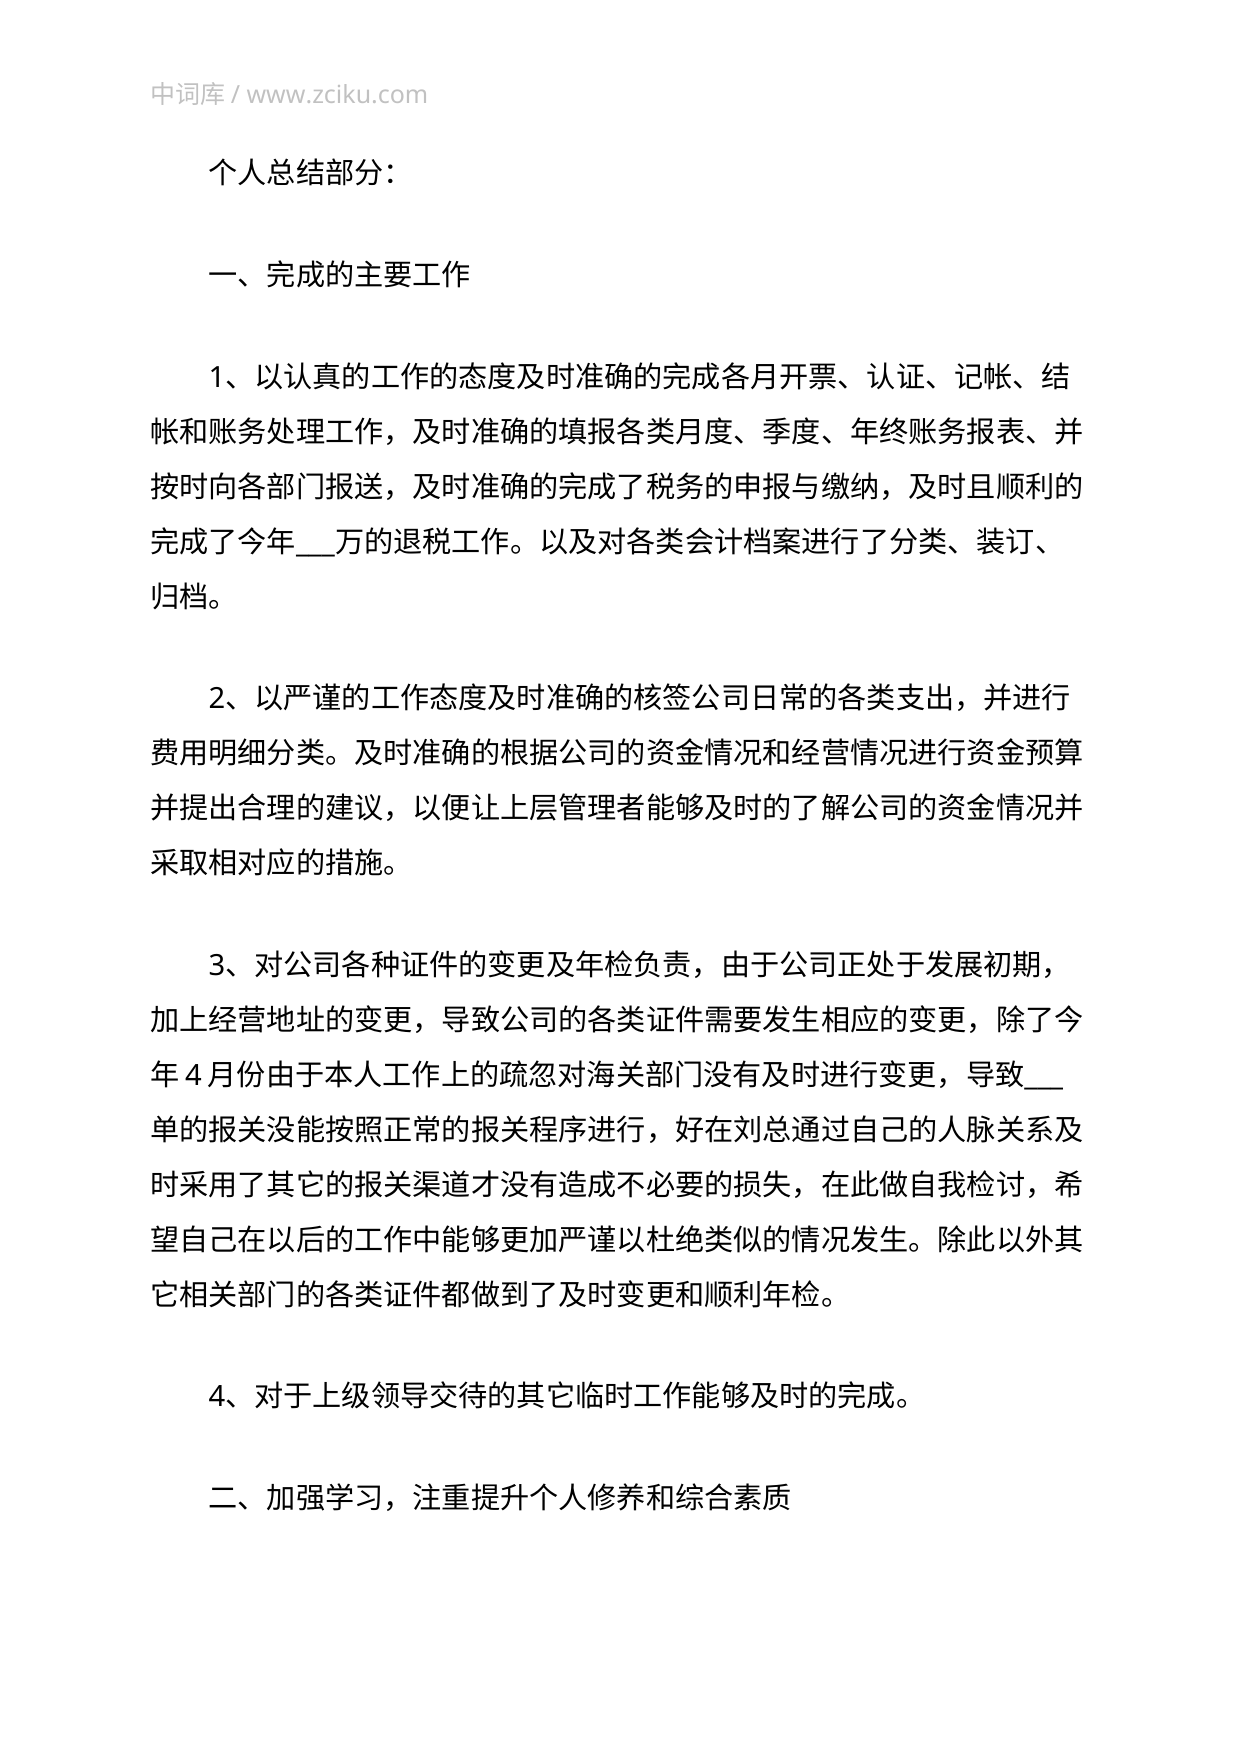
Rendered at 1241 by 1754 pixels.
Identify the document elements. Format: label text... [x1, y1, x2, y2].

text 3、对公司各种证件的变更及年检负责，由于公司正处于发展初期，加上经营地址的变更，导致公司的各类证件需要发生相应的变更，除了今年4月份由于本人工作上的疏忽对海关部门没有及时进行变更，导致___单的报关没能按照正常的报关程序进行，好在刘总通过自己的人脉关系及时采用了其它的报关渠道才没有造成不必要的损失，在此做自我检讨，希望自己在以后的工作中能够更加严谨以杜绝类似的情况发生。除此以外其它相关部门的各类证件都做到了及时变更和顺利年检。 [150, 942, 1090, 1313]
text 4、对于上级领导交待的其它临时工作能够及时的完成。 [150, 1373, 1090, 1415]
text 个人总结部分： [150, 150, 1090, 192]
text 1、以认真的工作的态度及时准确的完成各月开票、认证、记帐、结帐和账务处理工作，及时准确的填报各类月度、季度、年终账务报表、并按时向各部门报送，及时准确的完成了税务的申报与缴纳，及时且顺利的完成了今年___万的退税工作。以及对各类会计档案进行了分类、装订、归档。 [150, 353, 1090, 616]
text 二、加强学习，注重提升个人修养和综合素质 [150, 1475, 1090, 1517]
text 2、以严谨的工作态度及时准确的核签公司日常的各类支出，并进行费用明细分类。及时准确的根据公司的资金情况和经营情况进行资金预算并提出合理的建议，以便让上层管理者能够及时的了解公司的资金情况并采取相对应的措施。 [150, 675, 1090, 882]
text 一、完成的主要工作 [150, 252, 1090, 294]
